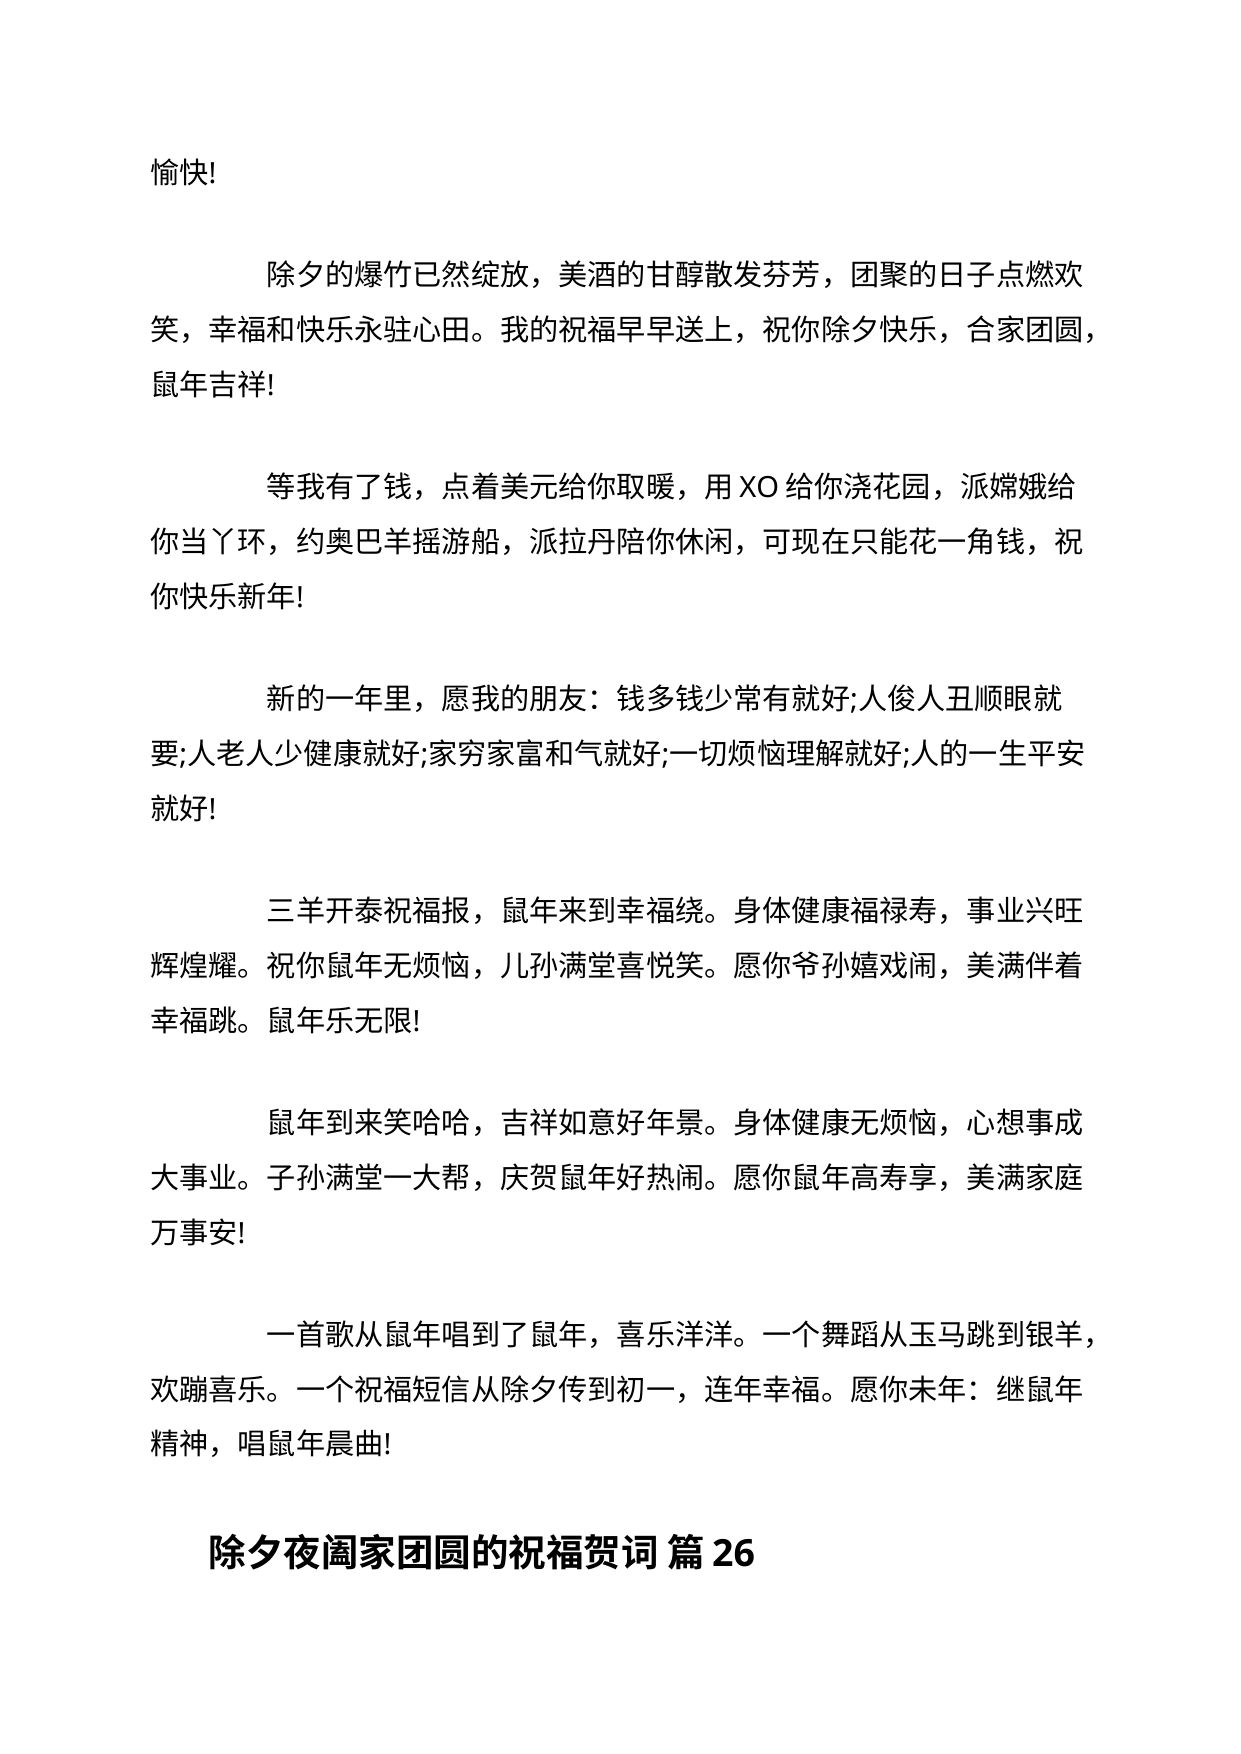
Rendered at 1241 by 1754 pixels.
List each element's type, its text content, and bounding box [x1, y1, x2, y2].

text 新的一年里，愿我的朋友：钱多钱少常有就好;人俊人丑顺眼就要;人老人少健康就好;家穷家富和气就好;一切烦恼理解就好;人的一生平安就好! [150, 676, 1090, 828]
text 除夕的爆竹已然绽放，美酒的甘醇散发芬芳，团聚的日子点燃欢笑，幸福和快乐永驻心田。我的祝福早早送上，祝你除夕快乐，合家团圆，鼠年吉祥! [150, 252, 1090, 404]
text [150, 150, 1090, 192]
text 等我有了钱，点着美元给你取暖，用XO给你浇花园，派嫦娥给你当丫环，约奥巴羊摇游船，派拉丹陪你休闲，可现在只能花一角钱，祝你快乐新年! [150, 464, 1090, 616]
text 除夕夜阖家团圆的祝福贺词 篇26 [150, 1523, 1090, 1577]
text 一首歌从鼠年唱到了鼠年，喜乐洋洋。一个舞蹈从玉马跳到银羊，欢蹦喜乐。一个祝福短信从除夕传到初一，连年幸福。愿你未年：继鼠年精神，唱鼠年晨曲! [150, 1311, 1090, 1463]
text 鼠年到来笑哈哈，吉祥如意好年景。身体健康无烦恼，心想事成大事业。子孙满堂一大帮，庆贺鼠年好热闹。愿你鼠年高寿享，美满家庭万事安! [150, 1099, 1090, 1252]
text 三羊开泰祝福报，鼠年来到幸福绕。身体健康福禄寿，事业兴旺辉煌耀。祝你鼠年无烦恼，儿孙满堂喜悦笑。愿你爷孙嬉戏闹，美满伴着幸福跳。鼠年乐无限! [150, 888, 1090, 1040]
